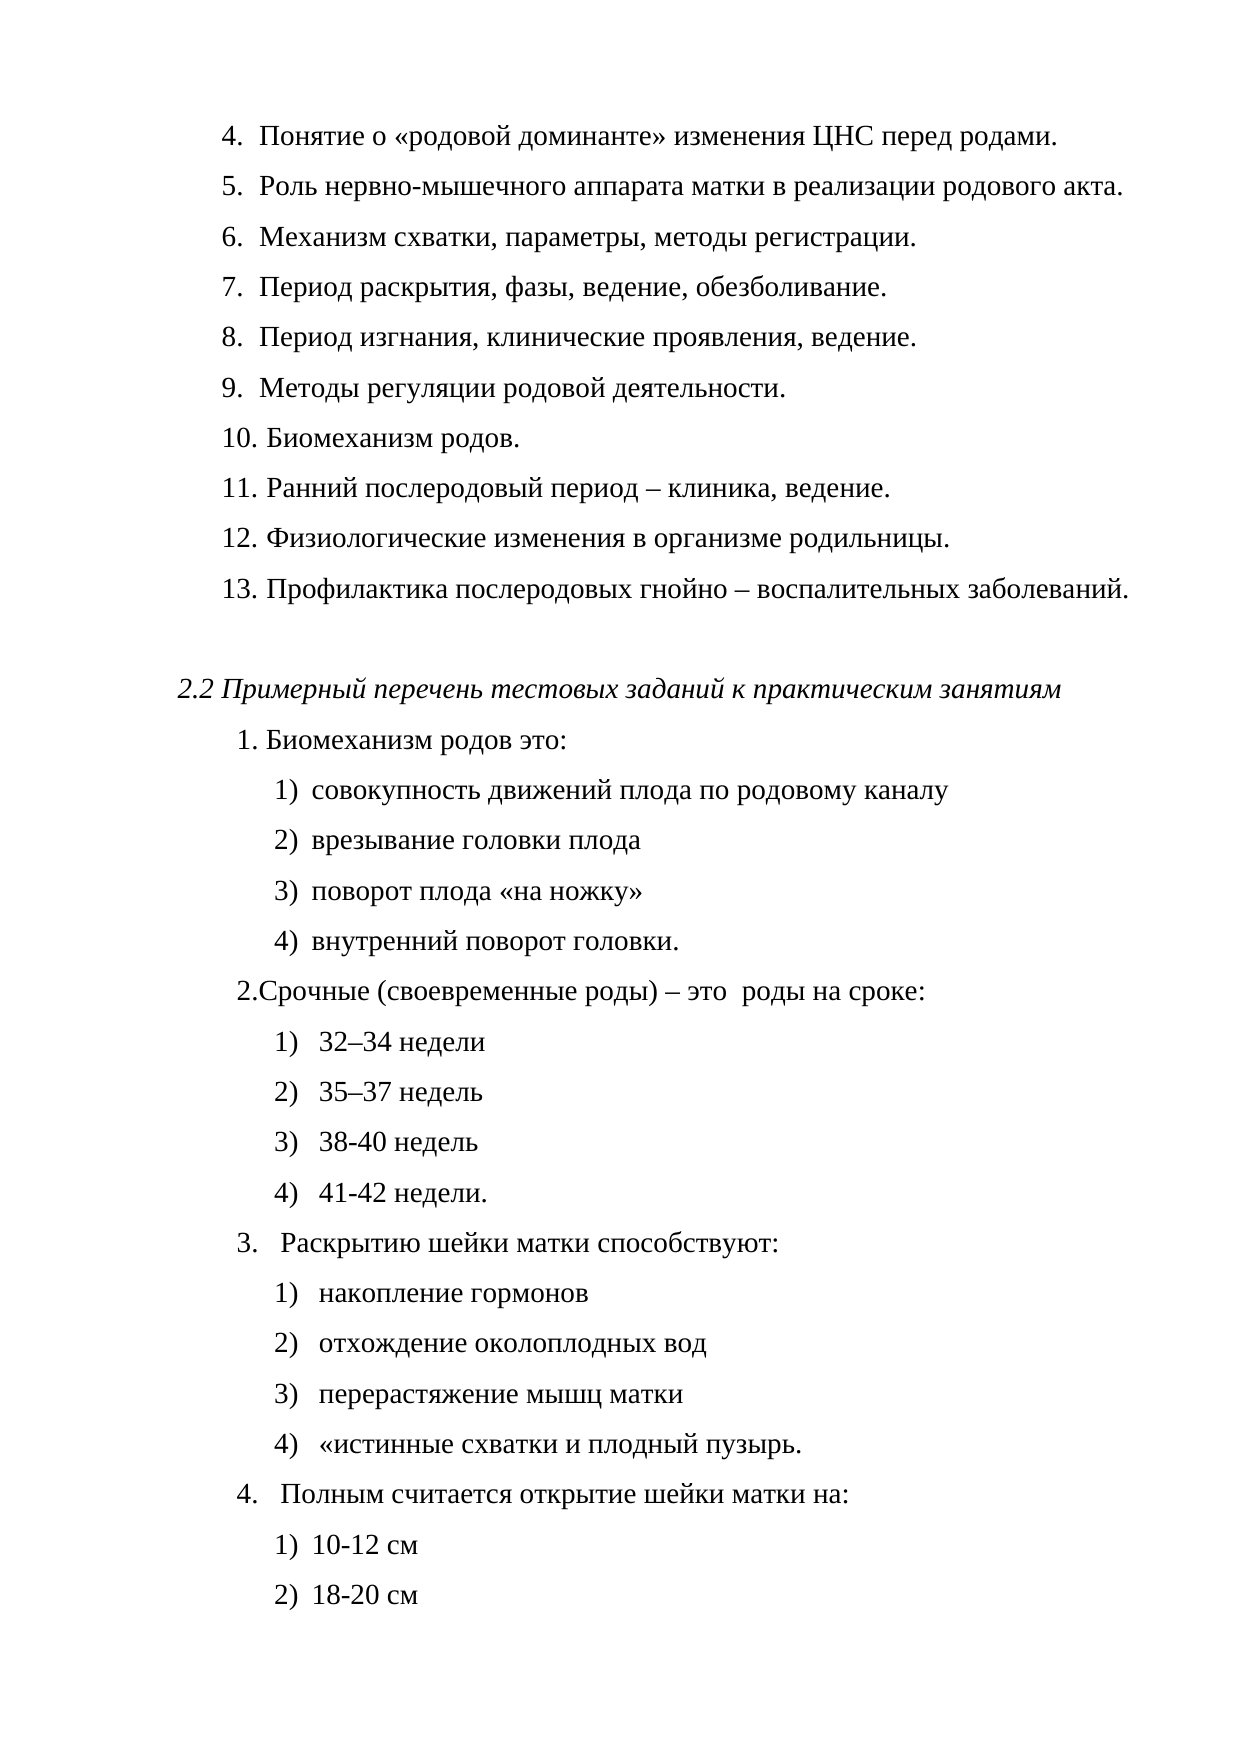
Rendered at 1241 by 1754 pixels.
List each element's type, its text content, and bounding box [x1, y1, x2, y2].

list Понятие о «родовой доминанте» изменения ЦНС перед родами. [221, 118, 1152, 152]
text 1. Биомеханизм родов это: [177, 722, 1152, 755]
list поворот плода «на ножку» [274, 873, 1152, 906]
list Период раскрытия, фазы, ведение, обезболивание. [221, 269, 1152, 303]
list 18-20 см [274, 1577, 1152, 1611]
list Механизм схватки, параметры, методы регистрации. [221, 219, 1152, 252]
list накопление гормонов [274, 1275, 1152, 1309]
list 35–37 недель [274, 1074, 1152, 1108]
list Роль нервно-мышечного аппарата матки в реализации родового акта. [221, 168, 1152, 202]
list 41-42 недели. [274, 1175, 1152, 1208]
list врезывание головки плода [274, 822, 1152, 856]
list Период изгнания, клинические проявления, ведение. [221, 319, 1152, 353]
text 2.Срочные (своевременные роды) – это роды на сроке: [177, 973, 1152, 1007]
list отхождение околоплодных вод [274, 1326, 1152, 1359]
list 38-40 недель [274, 1124, 1152, 1158]
list Методы регуляции родовой деятельности. [221, 370, 1152, 403]
list 10-12 см [274, 1527, 1152, 1560]
text 4. Полным считается открытие шейки матки на: [177, 1477, 1152, 1510]
list Физиологические изменения в организме родильницы. [221, 521, 1152, 554]
list Биомеханизм родов. [221, 420, 1152, 453]
list внутренний поворот головки. [274, 923, 1152, 957]
list совокупность движений плода по родовому каналу [274, 772, 1152, 806]
list 32–34 недели [274, 1024, 1152, 1057]
list «истинные схватки и плодный пузырь. [274, 1426, 1152, 1460]
text 2.2 Примерный перечень тестовых заданий к практическим занятиям [177, 672, 1152, 705]
list Ранний послеродовый период – клиника, ведение. [221, 470, 1152, 504]
list Профилактика послеродовых гнойно – воспалительных заболеваний. [221, 571, 1152, 604]
list перерастяжение мышц матки [274, 1376, 1152, 1409]
text 3. Раскрытию шейки матки способствуют: [177, 1225, 1152, 1258]
